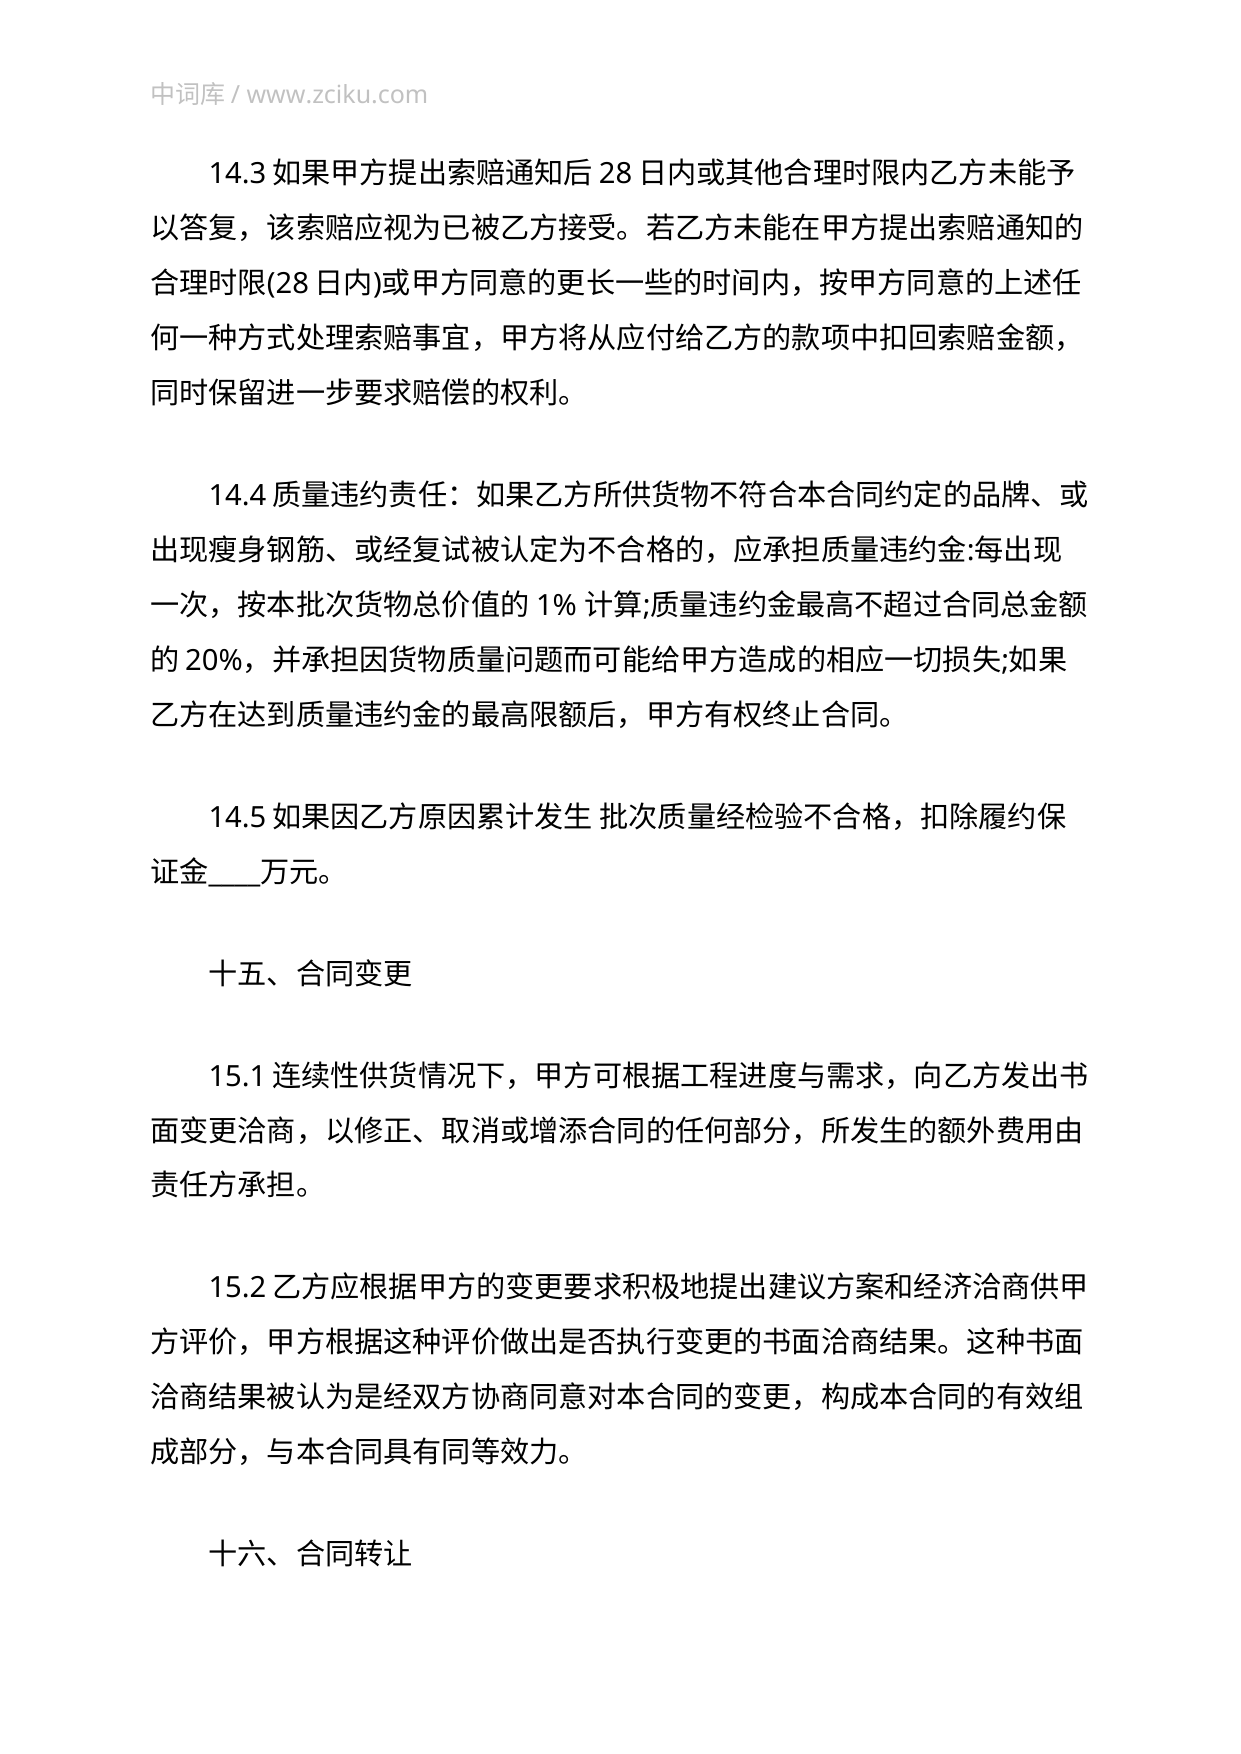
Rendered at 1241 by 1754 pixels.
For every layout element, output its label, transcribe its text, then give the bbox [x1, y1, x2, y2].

text 15.2乙方应根据甲方的变更要求积极地提出建议方案和经济洽商供甲方评价，甲方根据这种评价做出是否执行变更的书面洽商结果。这种书面洽商结果被认为是经双方协商同意对本合同的变更，构成本合同的有效组成部分，与本合同具有同等效力。 [150, 1264, 1090, 1471]
text 14.4质量违约责任：如果乙方所供货物不符合本合同约定的品牌、或出现瘦身钢筋、或经复试被认定为不合格的，应承担质量违约金:每出现一次，按本批次货物总价值的 1% 计算;质量违约金最高不超过合同总金额的20%，并承担因货物质量问题而可能给甲方造成的相应一切损失;如果乙方在达到质量违约金的最高限额后，甲方有权终止合同。 [150, 472, 1090, 734]
text 14.3如果甲方提出索赔通知后28日内或其他合理时限内乙方未能予以答复，该索赔应视为已被乙方接受。若乙方未能在甲方提出索赔通知的合理时限(28日内)或甲方同意的更长一些的时间内，按甲方同意的上述任何一种方式处理索赔事宜，甲方将从应付给乙方的款项中扣回索赔金额，同时保留进一步要求赔偿的权利。 [150, 150, 1090, 412]
text 14.5如果因乙方原因累计发生 批次质量经检验不合格，扣除履约保证金____万元。 [150, 793, 1090, 891]
text 15.1连续性供货情况下，甲方可根据工程进度与需求，向乙方发出书面变更洽商，以修正、取消或增添合同的任何部分，所发生的额外费用由责任方承担。 [150, 1052, 1090, 1204]
text 十六、合同转让 [150, 1530, 1090, 1573]
text 十五、合同变更 [150, 950, 1090, 993]
